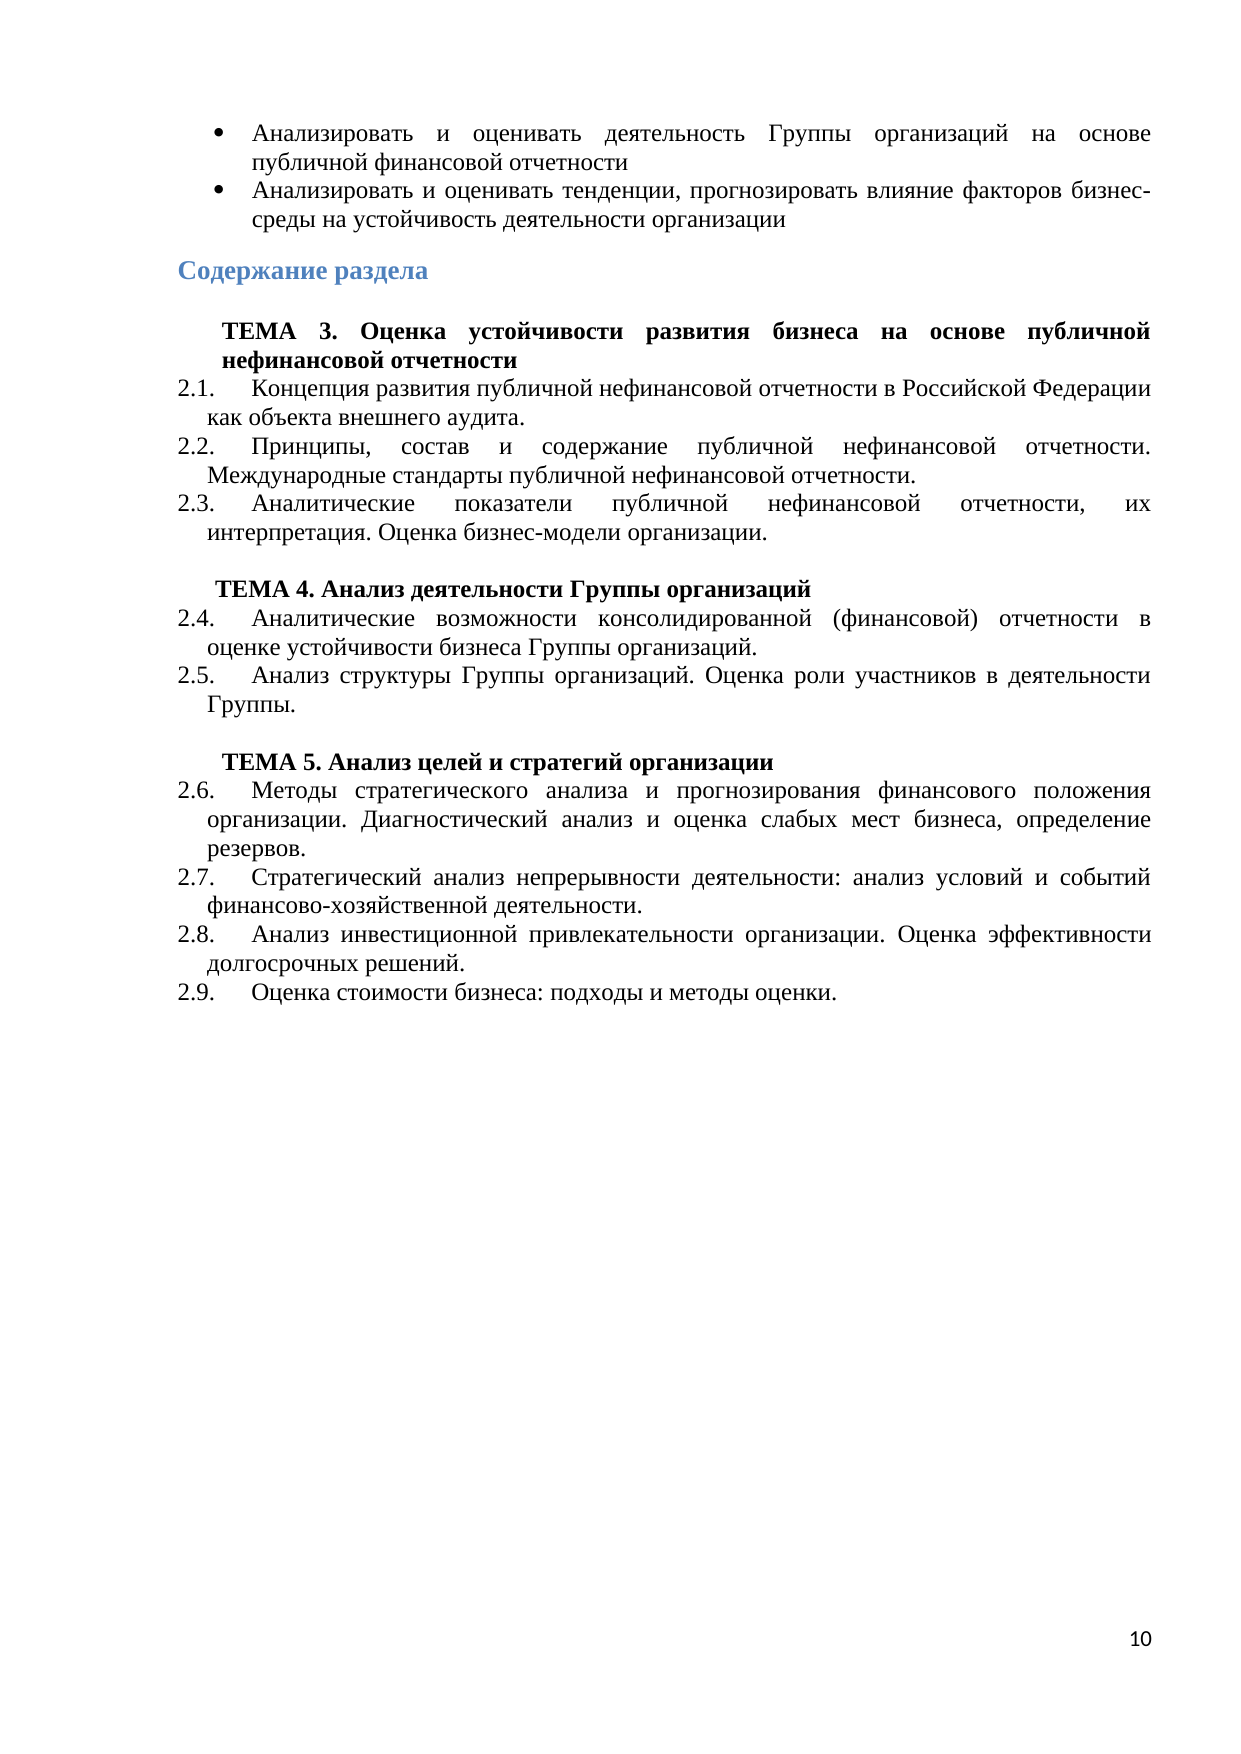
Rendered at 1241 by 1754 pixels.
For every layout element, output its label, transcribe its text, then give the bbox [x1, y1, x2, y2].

list Концепция развития публичной нефинансовой отчетности в Российской Федерации как объекта внешнего аудита. [177, 373, 1152, 431]
list Принципы, состав и содержание публичной нефинансовой отчетности. Международные стандарты публичной нефинансовой отчетности. [177, 431, 1152, 488]
list Аналитические возможности консолидированной (финансовой) отчетности в оценке устойчивости бизнеса Группы организаций. [177, 603, 1152, 660]
text ТЕМА 3. Оценка устойчивости развития бизнеса на основе публичной нефинансовой отчетности [222, 316, 1152, 373]
list Анализ инвестиционной привлекательности организации. Оценка эффективности долгосрочных решений. [177, 919, 1152, 977]
list Оценка стоимости бизнеса: подходы и методы оценки. [177, 977, 1152, 1005]
list Аналитические показатели публичной нефинансовой отчетности, их интерпретация. Оценка бизнес-модели организации. [177, 488, 1152, 546]
text ТЕМА 5. Анализ целей и стратегий организации [222, 747, 1152, 775]
list Анализировать и оценивать тенденции, прогнозировать влияние факторов бизнес-среды на устойчивость деятельности организации [214, 176, 1152, 233]
list Методы стратегического анализа и прогнозирования финансового положения организации. Диагностический анализ и оценка слабых мест бизнеса, определение резервов. [177, 775, 1152, 862]
text ТЕМА 4. Анализ деятельности Группы организаций [177, 574, 1152, 603]
list Стратегический анализ непрерывности деятельности: анализ условий и событий финансово-хозяйственной деятельности. [177, 862, 1152, 919]
list Анализировать и оценивать деятельность Группы организаций на основе публичной финансовой отчетности [214, 118, 1152, 176]
list Анализ структуры Группы организаций. Оценка роли участников в деятельности Группы. [177, 660, 1152, 718]
subtitle Содержание раздела [177, 254, 1152, 285]
